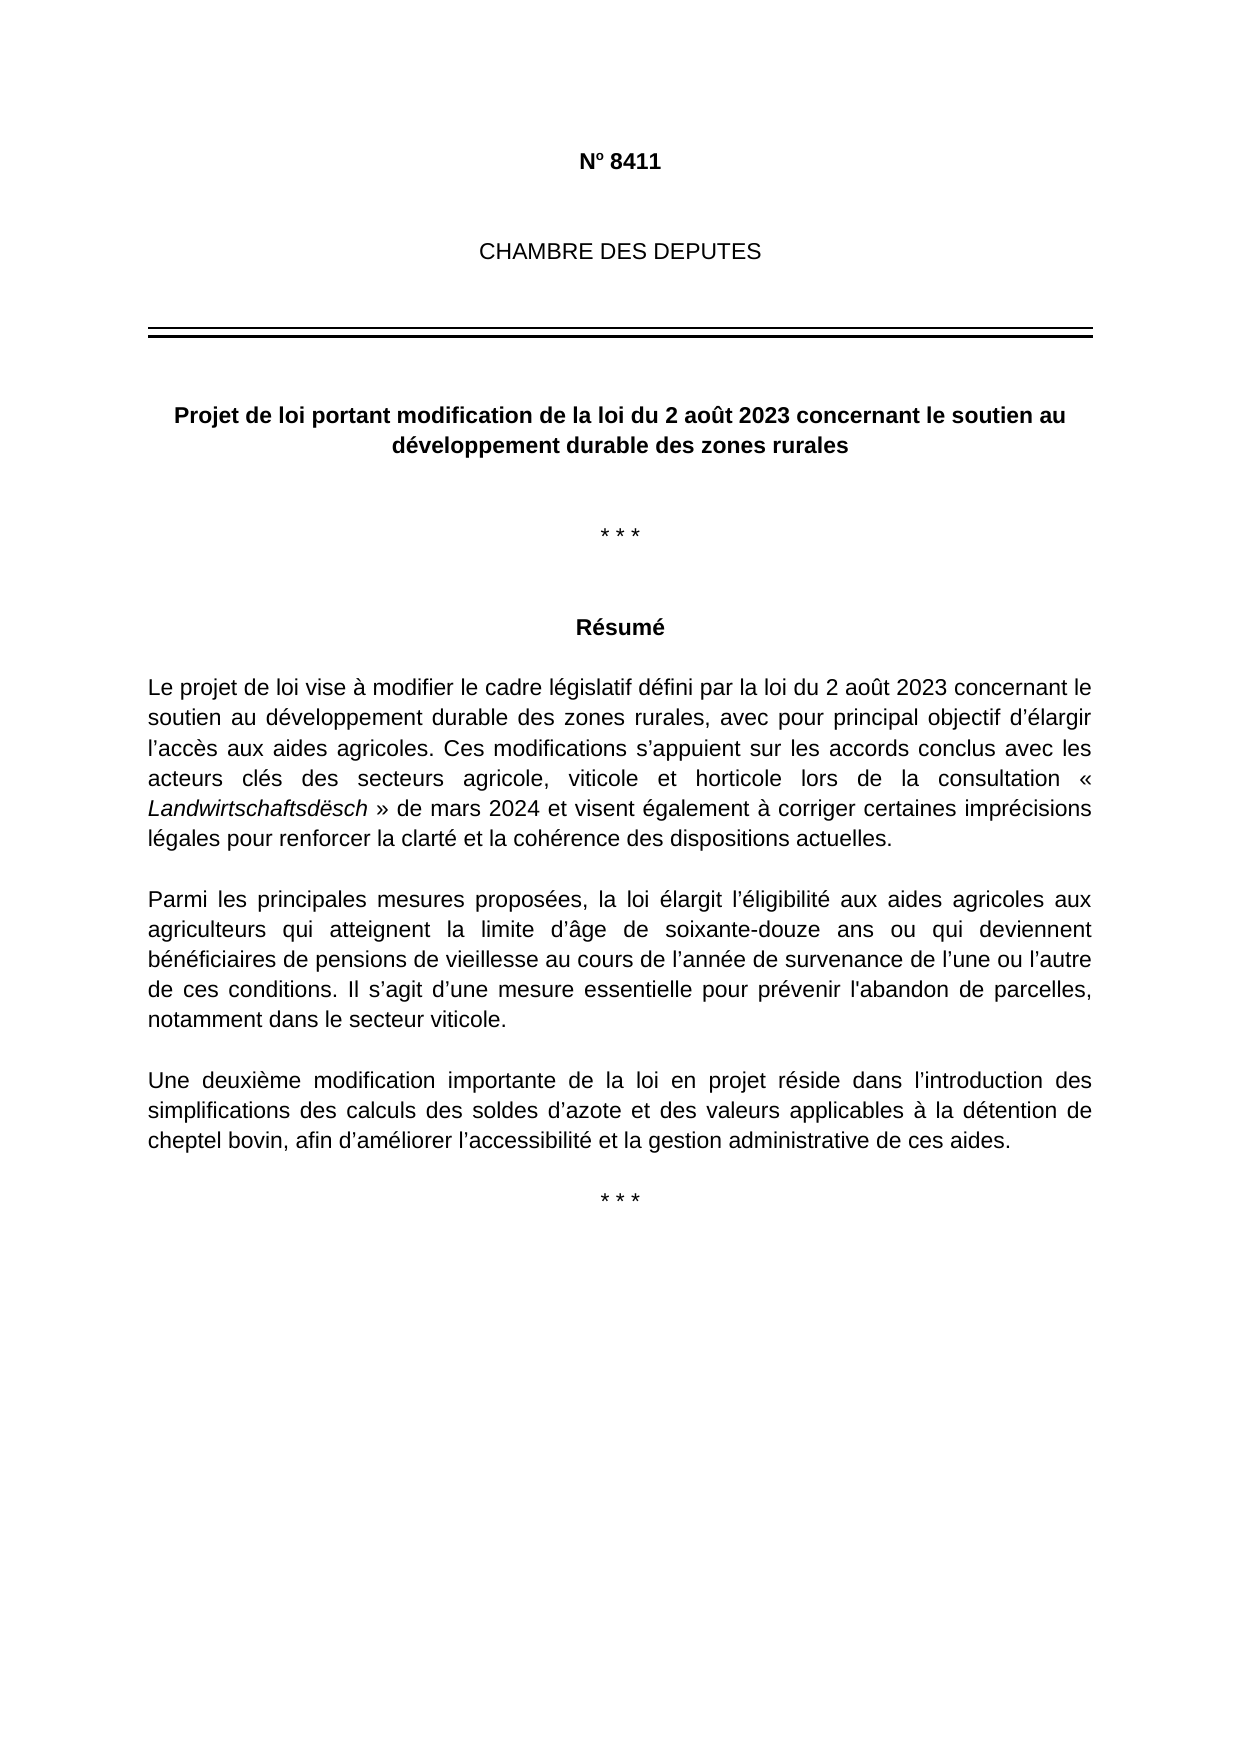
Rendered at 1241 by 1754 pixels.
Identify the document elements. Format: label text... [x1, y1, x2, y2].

text CHAMBRE DES DEPUTES [148, 238, 1093, 264]
text Une deuxième modification importante de la loi en projet réside dans l’introduction des simplifications des calculs des soldes d’azote et des valeurs applicables à la détention de cheptel bovin, afin d’améliorer l’accessibilité et la gestion administrative de ces aides. [148, 1067, 1093, 1154]
text * * * [148, 523, 1093, 549]
text Parmi les principales mesures proposées, la loi élargit l’éligibilité aux aides agricoles aux agriculteurs qui atteignent la limite d’âge de soixante-douze ans ou qui deviennent bénéficiaires de pensions de vieillesse au cours de l’année de survenance de l’une ou l’autre de ces conditions. Il s’agit d’une mesure essentielle pour prévenir l'abandon de parcelles, notamment dans le secteur viticole. [148, 886, 1093, 1033]
text Le projet de loi vise à modifier le cadre législatif défini par la loi du 2 août 2023 concernant le soutien au développement durable des zones rurales, avec pour principal objectif d’élargir l’accès aux aides agricoles. Ces modifications s’appuient sur les accords conclus avec les acteurs clés des secteurs agricole, viticole et horticole lors de la consultation « Landwirtschaftsdësch » de mars 2024 et visent également à corriger certaines imprécisions légales pour renforcer la clarté et la cohérence des dispositions actuelles. [148, 674, 1093, 852]
text * * * [148, 1188, 1093, 1214]
text Projet de loi portant modification de la loi du 2 août 2023 concernant le soutien au développement durable des zones rurales [148, 402, 1093, 459]
text No 8411 [148, 148, 1093, 174]
text Résumé [148, 614, 1093, 640]
